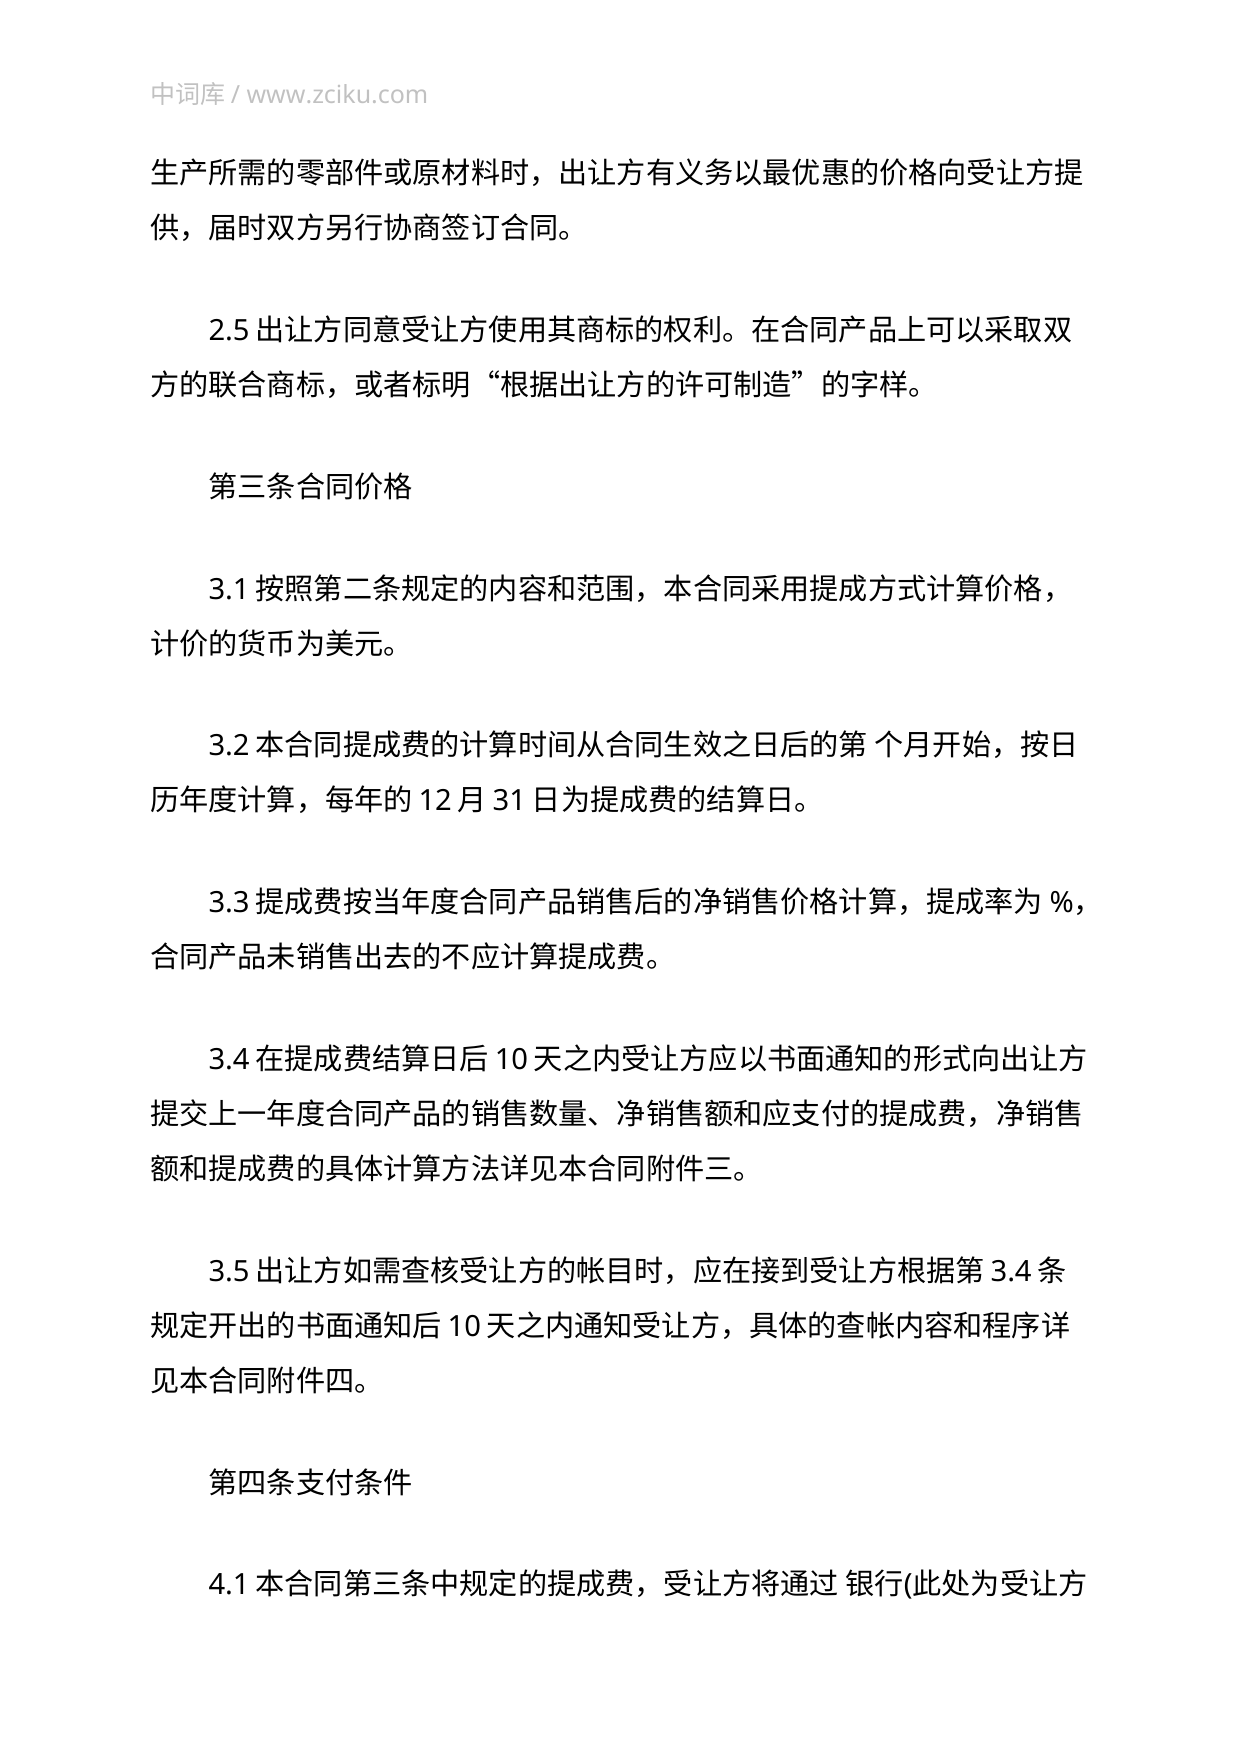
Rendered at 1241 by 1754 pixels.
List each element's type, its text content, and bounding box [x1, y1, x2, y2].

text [150, 150, 1090, 247]
text 3.3提成费按当年度合同产品销售后的净销售价格计算，提成率为 %，合同产品未销售出去的不应计算提成费。 [150, 879, 1090, 976]
text 第三条合同价格 [150, 463, 1090, 506]
text 第四条支付条件 [150, 1459, 1090, 1501]
text 2.5出让方同意受让方使用其商标的权利。在合同产品上可以采取双方的联合商标，或者标明“根据出让方的许可制造”的字样。 [150, 307, 1090, 404]
text 3.1按照第二条规定的内容和范围，本合同采用提成方式计算价格，计价的货币为美元。 [150, 565, 1090, 662]
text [150, 1561, 1090, 1603]
text 3.5出让方如需查核受让方的帐目时，应在接到受让方根据第3.4条规定开出的书面通知后10天之内通知受让方，具体的查帐内容和程序详见本合同附件四。 [150, 1247, 1090, 1400]
text 3.2本合同提成费的计算时间从合同生效之日后的第 个月开始，按日历年度计算，每年的12月31日为提成费的结算日。 [150, 722, 1090, 819]
text 3.4在提成费结算日后10天之内受让方应以书面通知的形式向出让方提交上一年度合同产品的销售数量、净销售额和应支付的提成费，净销售额和提成费的具体计算方法详见本合同附件三。 [150, 1036, 1090, 1188]
